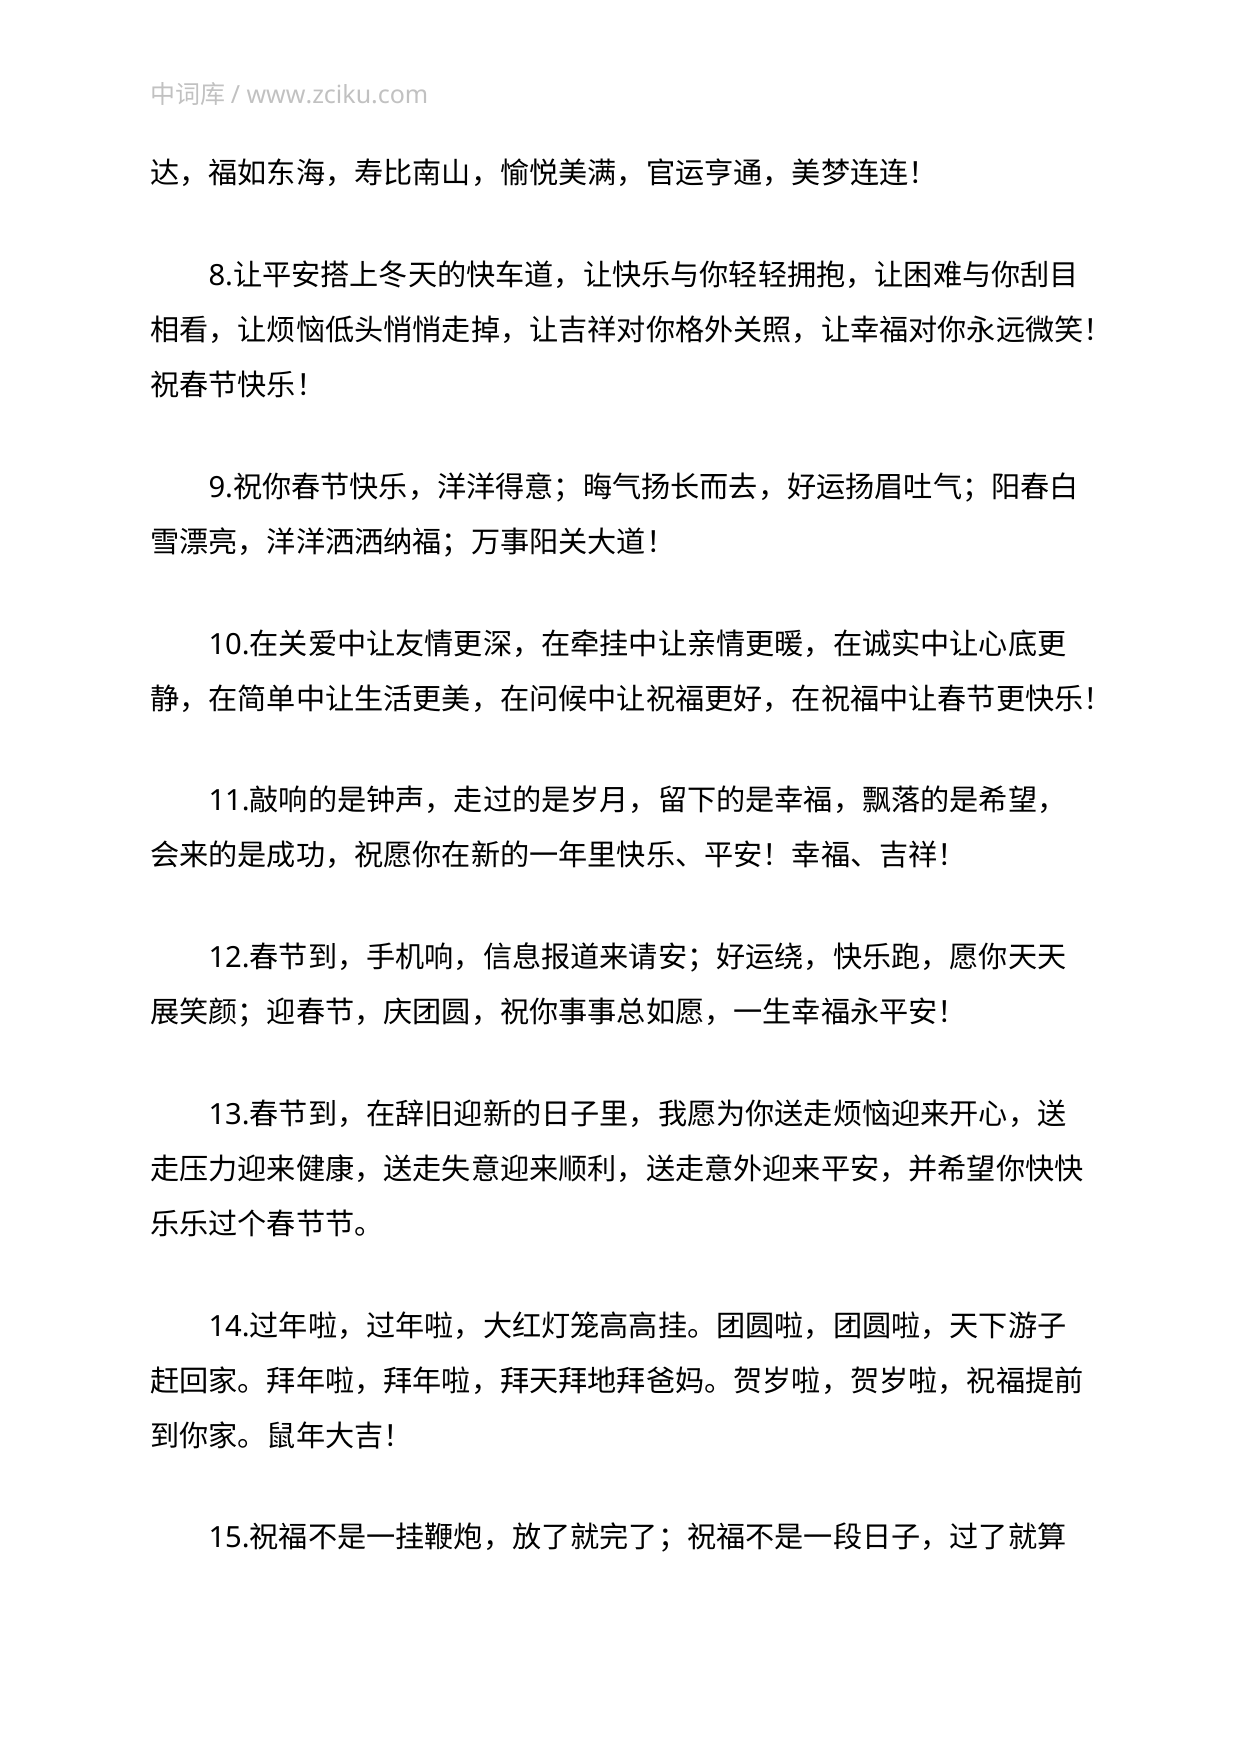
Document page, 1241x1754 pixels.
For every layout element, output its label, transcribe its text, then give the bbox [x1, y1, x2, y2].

text 14.过年啦，过年啦，大红灯笼高高挂。团圆啦，团圆啦，天下游子赶回家。拜年啦，拜年啦，拜天拜地拜爸妈。贺岁啦，贺岁啦，祝福提前到你家。鼠年大吉！ [150, 1302, 1090, 1454]
text 8.让平安搭上冬天的快车道，让快乐与你轻轻拥抱，让困难与你刮目相看，让烦恼低头悄悄走掉，让吉祥对你格外关照，让幸福对你永远微笑！祝春节快乐！ [150, 252, 1090, 404]
text 10.在关爱中让友情更深，在牵挂中让亲情更暖，在诚实中让心底更静，在简单中让生活更美，在问候中让祝福更好，在祝福中让春节更快乐！ [150, 620, 1090, 717]
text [150, 150, 1090, 192]
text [150, 1514, 1090, 1556]
text 9.祝你春节快乐，洋洋得意；晦气扬长而去，好运扬眉吐气；阳春白雪漂亮，洋洋洒洒纳福；万事阳关大道！ [150, 463, 1090, 561]
text 11.敲响的是钟声，走过的是岁月，留下的是幸福，飘落的是希望，会来的是成功，祝愿你在新的一年里快乐、平安！幸福、吉祥！ [150, 777, 1090, 874]
text 12.春节到，手机响，信息报道来请安；好运绕，快乐跑，愿你天天展笑颜；迎春节，庆团圆，祝你事事总如愿，一生幸福永平安！ [150, 934, 1090, 1031]
text 13.春节到，在辞旧迎新的日子里，我愿为你送走烦恼迎来开心，送走压力迎来健康，送走失意迎来顺利，送走意外迎来平安，并希望你快快乐乐过个春节节。 [150, 1091, 1090, 1243]
